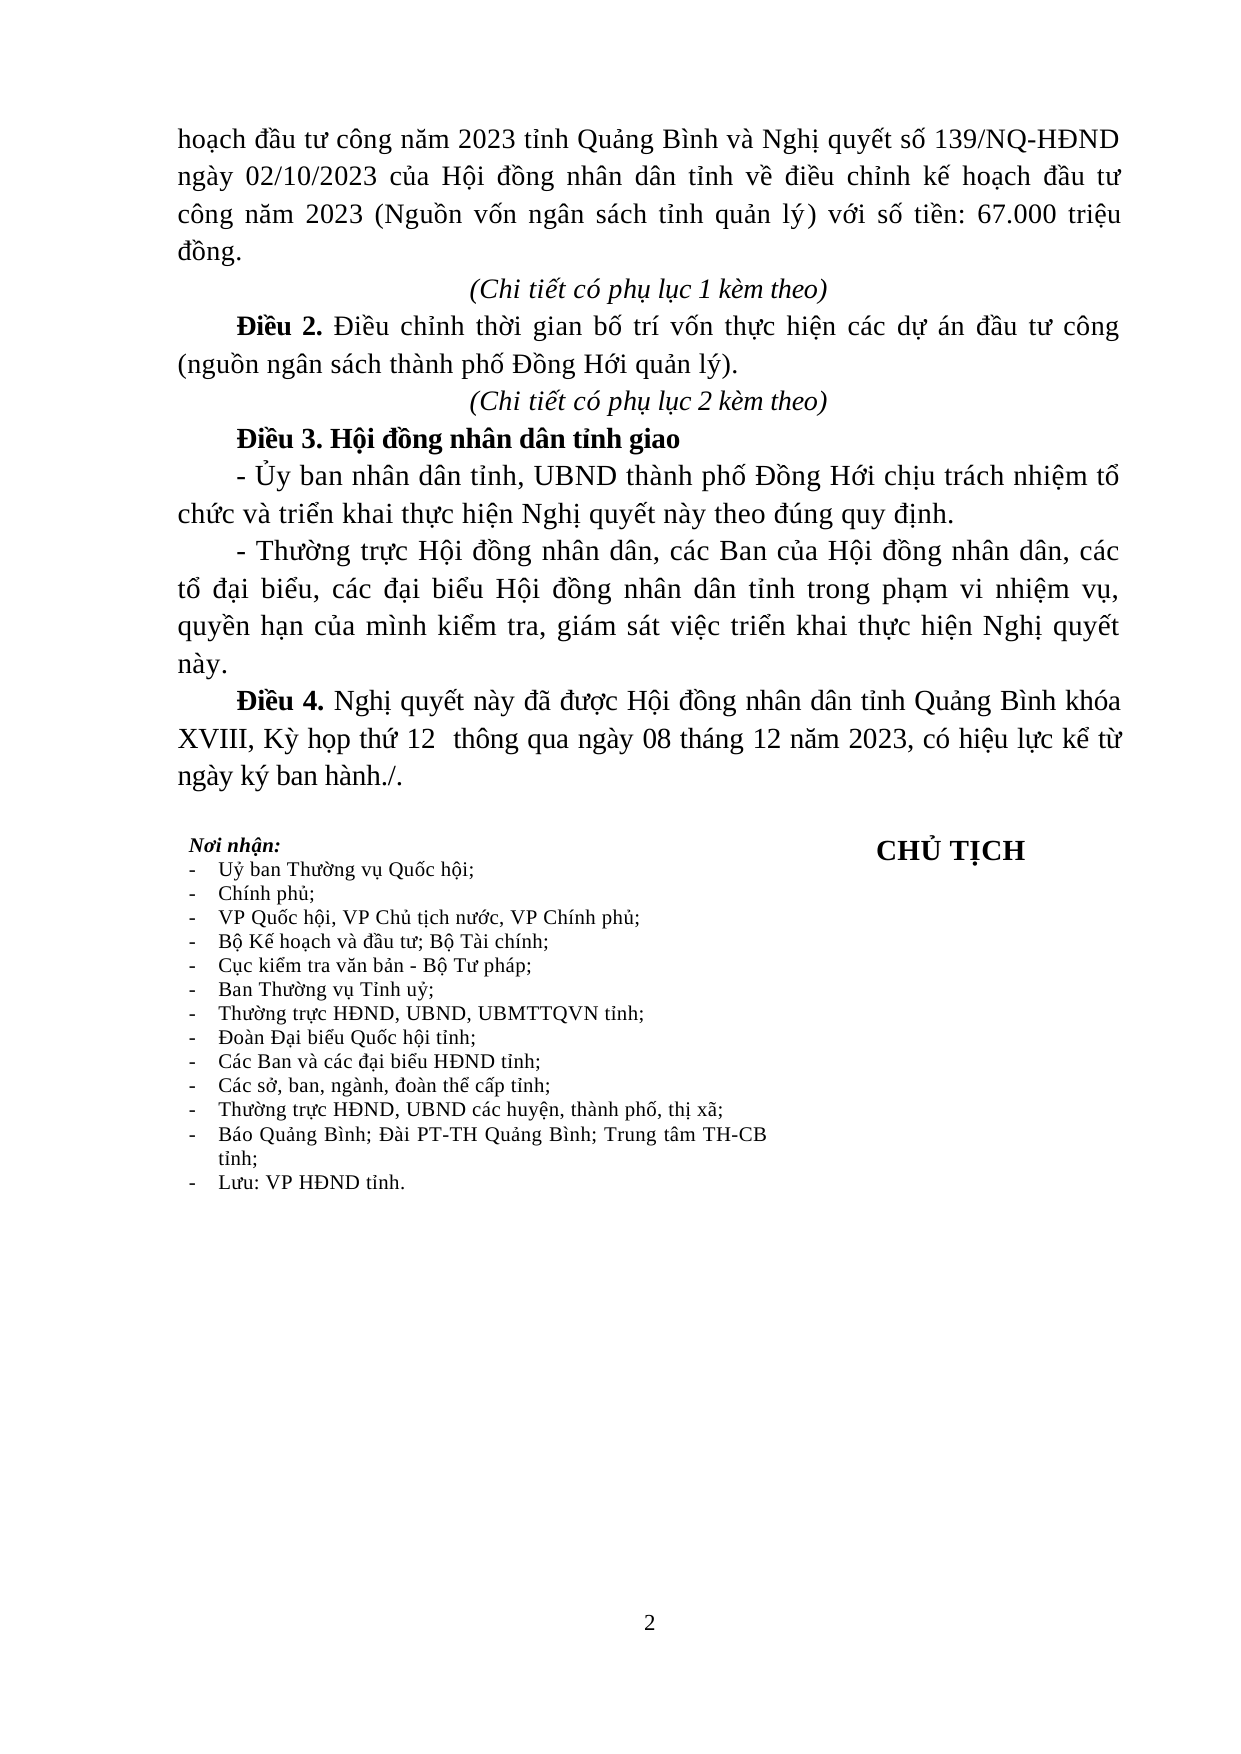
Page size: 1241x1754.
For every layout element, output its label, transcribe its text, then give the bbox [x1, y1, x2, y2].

text (Chi tiết có phụ lục 1 kèm theo) [177, 268, 1122, 306]
text Điều 2. Điều chỉnh thời gian bố trí vốn thực hiện các dự án đầu tư công (nguồn ngân sách thành phố Đồng Hới quản lý). [177, 306, 1122, 381]
text Điều 3. Hội đồng nhân dân tỉnh giao [177, 418, 1122, 456]
text - Ủy ban nhân dân tỉnh, UBND thành phố Đồng Hới chịu trách nhiệm tổ chức và triển khai thực hiện Nghị quyết này theo đúng quy định. [177, 456, 1122, 531]
text - Thường trực Hội đồng nhân dân, các Ban của Hội đồng nhân dân, các tổ đại biểu, các đại biểu Hội đồng nhân dân tỉnh trong phạm vi nhiệm vụ, quyền hạn của mình kiểm tra, giám sát việc triển khai thực hiện Nghị quyết này. [177, 531, 1122, 681]
table_header Nơi nhận: Uỷ ban Thường vụ Quốc hội; Chính phủ; VP Quốc hội, VP Chủ tịch nước, VP Chính phủ; Bộ Kế hoạch và đầu tư; Bộ Tài chính; Cục kiểm tra văn bản - Bộ Tư pháp; Ban Thường vụ Tỉnh uỷ; Thường trực HĐND, UBND, UBMTTQVN tỉnh; Đoàn Đại biểu Quốc hội tỉnh; Các Ban và các đại biểu HĐND tỉnh; Các sở, ban, ngành, đoàn thể cấp tỉnh; Thường trực HĐND, UBND các huyện, thành phố, thị xã; Báo Quảng Bình; Đài PT-TH Quảng Bình; Trung tâm TH-CB tỉnh; Lưu: VP HĐND tỉnh. [177, 833, 779, 1194]
table_header CHỦ TỊCH [779, 833, 1122, 1194]
text (Chi tiết có phụ lục 2 kèm theo) [177, 381, 1122, 418]
text Điều 4. Nghị quyết này đã được Hội đồng nhân dân tỉnh Quảng Bình khóa XVIII, Kỳ họp thứ 12 thông qua ngày 08 tháng 12 năm 2023, có hiệu lực kể từ ngày ký ban hành./. [177, 681, 1122, 793]
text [177, 118, 1122, 268]
